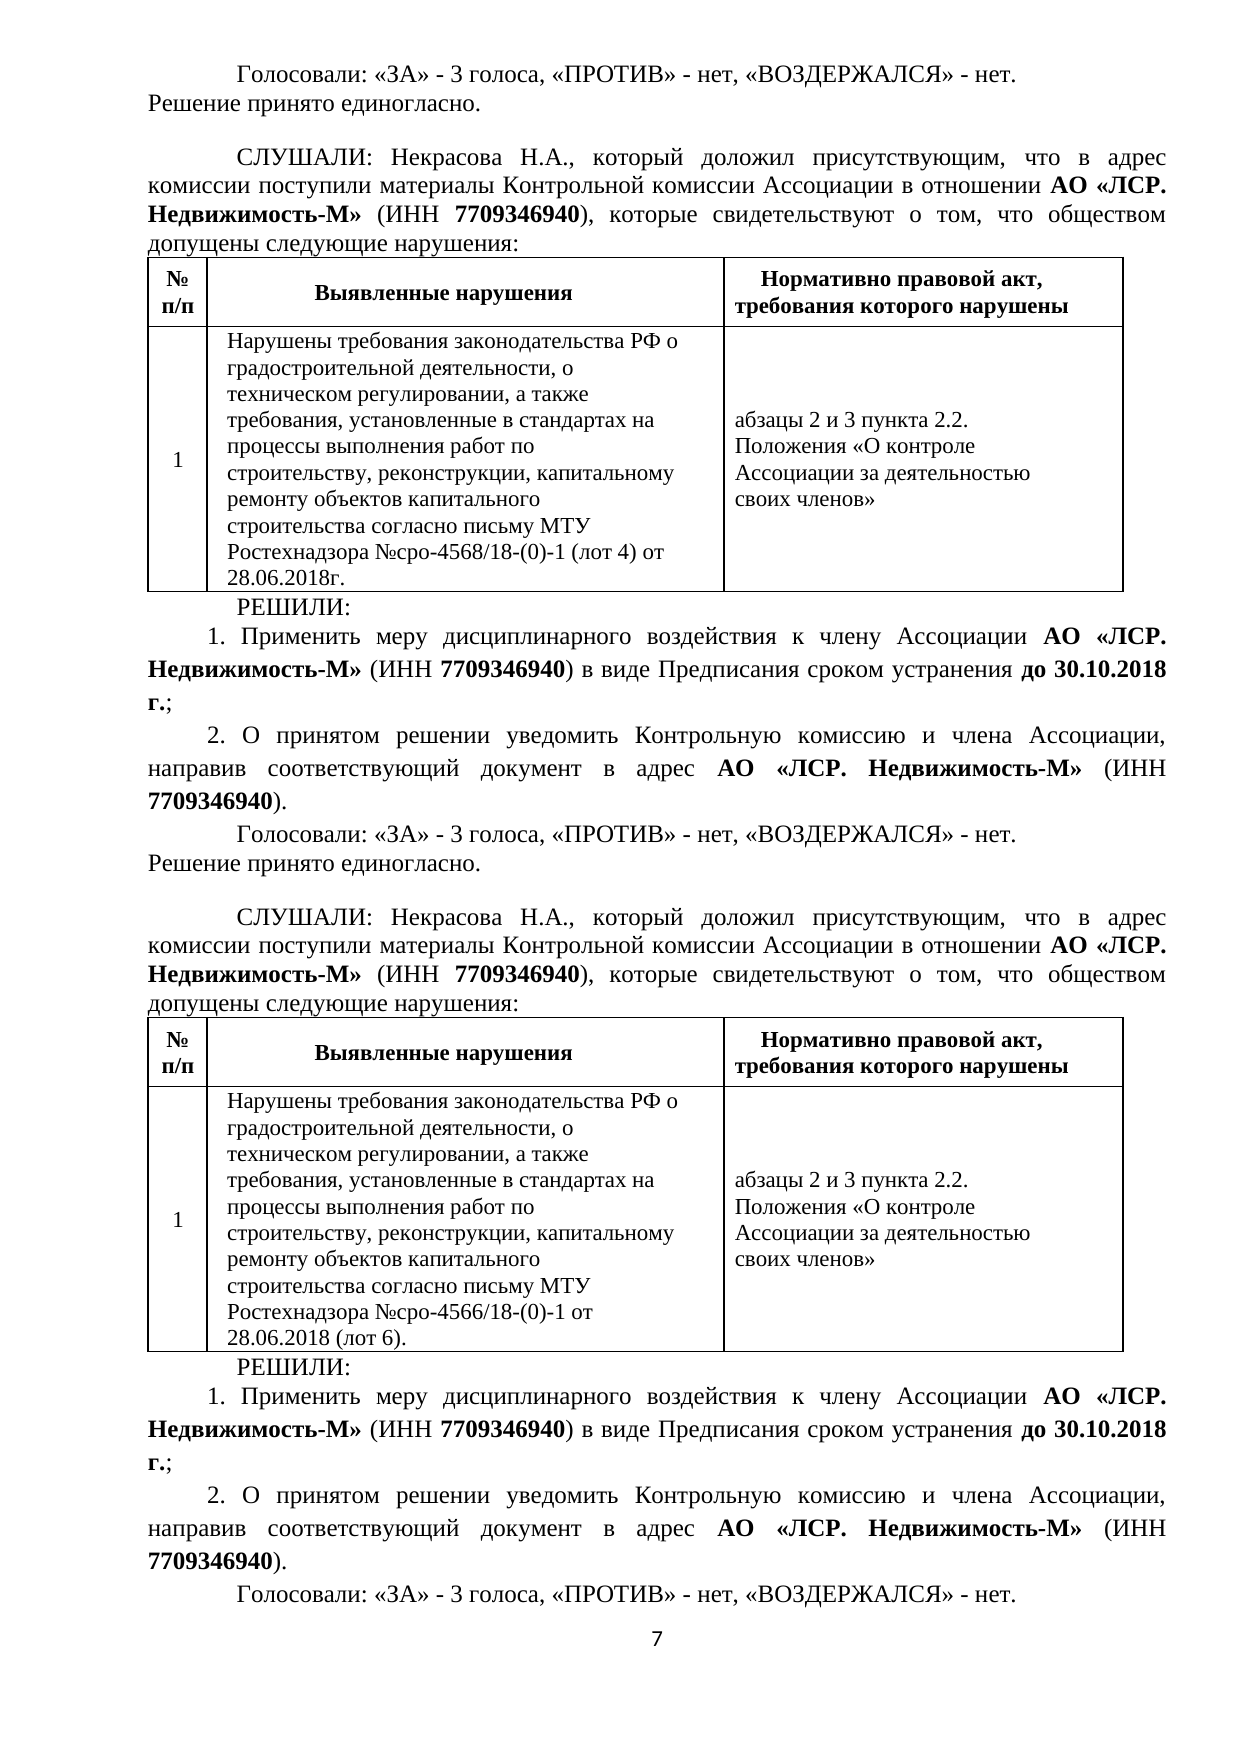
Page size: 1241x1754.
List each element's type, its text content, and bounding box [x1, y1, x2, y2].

table_header № п/п [149, 258, 206, 326]
text Голосовали: «ЗА» - 3 голоса, «ПРОТИВ» - нет, «ВОЗДЕРЖАЛСЯ» - нет. [148, 1579, 1166, 1608]
table_header Выявленные нарушения [208, 1018, 723, 1086]
text Решение принято единогласно. [148, 848, 1166, 877]
table_cell абзацы 2 и 3 пункта 2.2. Положения «О контроле Ассоциации за деятельностью своих членов» [725, 327, 1122, 591]
table_header Нормативно правовой акт, требования которого нарушены [725, 1018, 1122, 1086]
text РЕШИЛИ: [148, 592, 1122, 621]
text 1. Применить меру дисциплинарного воздействия к члену Ассоциации АО «ЛСР. Недвижимость-М» (ИНН 7709346940) в виде Предписания сроком устранения до 30.10.2018 г.; [148, 621, 1166, 716]
table_header Нормативно правовой акт, требования которого нарушены [725, 258, 1122, 326]
text СЛУШАЛИ: Некрасова Н.А., который доложил присутствующим, что в адрес комиссии поступили материалы Контрольной комиссии Ассоциации в отношении АО «ЛСР. Недвижимость-М» (ИНН 7709346940), которые свидетельствуют о том, что обществом допущены следующие нарушения: [148, 142, 1166, 257]
table_cell абзацы 2 и 3 пункта 2.2. Положения «О контроле Ассоциации за деятельностью своих членов» [725, 1087, 1122, 1351]
table_header Выявленные нарушения [208, 258, 723, 326]
text Голосовали: «ЗА» - 3 голоса, «ПРОТИВ» - нет, «ВОЗДЕРЖАЛСЯ» - нет. [148, 59, 1166, 88]
text Голосовали: «ЗА» - 3 голоса, «ПРОТИВ» - нет, «ВОЗДЕРЖАЛСЯ» - нет. [148, 819, 1166, 848]
table_cell Нарушены требования законодательства РФ о градостроительной деятельности, о техническом регулировании, а также требования, установленные в стандартах на процессы выполнения работ по строительству, реконструкции, капитальному ремонту объектов капитального строительства согласно письму МТУ Ростехнадзора №сро-4568/18-(0)-1 (лот 4) от 28.06.2018г. [208, 327, 723, 591]
table_header № п/п [149, 1018, 206, 1086]
table_cell 1 [149, 1087, 206, 1351]
text 2. О принятом решении уведомить Контрольную комиссию и члена Ассоциации, направив соответствующий документ в адрес АО «ЛСР. Недвижимость-М» (ИНН 7709346940). [148, 720, 1166, 815]
text РЕШИЛИ: [148, 1352, 1122, 1381]
text 1. Применить меру дисциплинарного воздействия к члену Ассоциации АО «ЛСР. Недвижимость-М» (ИНН 7709346940) в виде Предписания сроком устранения до 30.10.2018 г.; [148, 1381, 1166, 1476]
text 2. О принятом решении уведомить Контрольную комиссию и члена Ассоциации, направив соответствующий документ в адрес АО «ЛСР. Недвижимость-М» (ИНН 7709346940). [148, 1480, 1166, 1575]
table_cell Нарушены требования законодательства РФ о градостроительной деятельности, о техническом регулировании, а также требования, установленные в стандартах на процессы выполнения работ по строительству, реконструкции, капитальному ремонту объектов капитального строительства согласно письму МТУ Ростехнадзора №сро-4566/18-(0)-1 от 28.06.2018 (лот 6). [208, 1087, 723, 1351]
text Решение принято единогласно. [148, 88, 1166, 117]
table_cell 1 [149, 327, 206, 591]
text СЛУШАЛИ: Некрасова Н.А., который доложил присутствующим, что в адрес комиссии поступили материалы Контрольной комиссии Ассоциации в отношении АО «ЛСР. Недвижимость-М» (ИНН 7709346940), которые свидетельствуют о том, что обществом допущены следующие нарушения: [148, 902, 1166, 1017]
